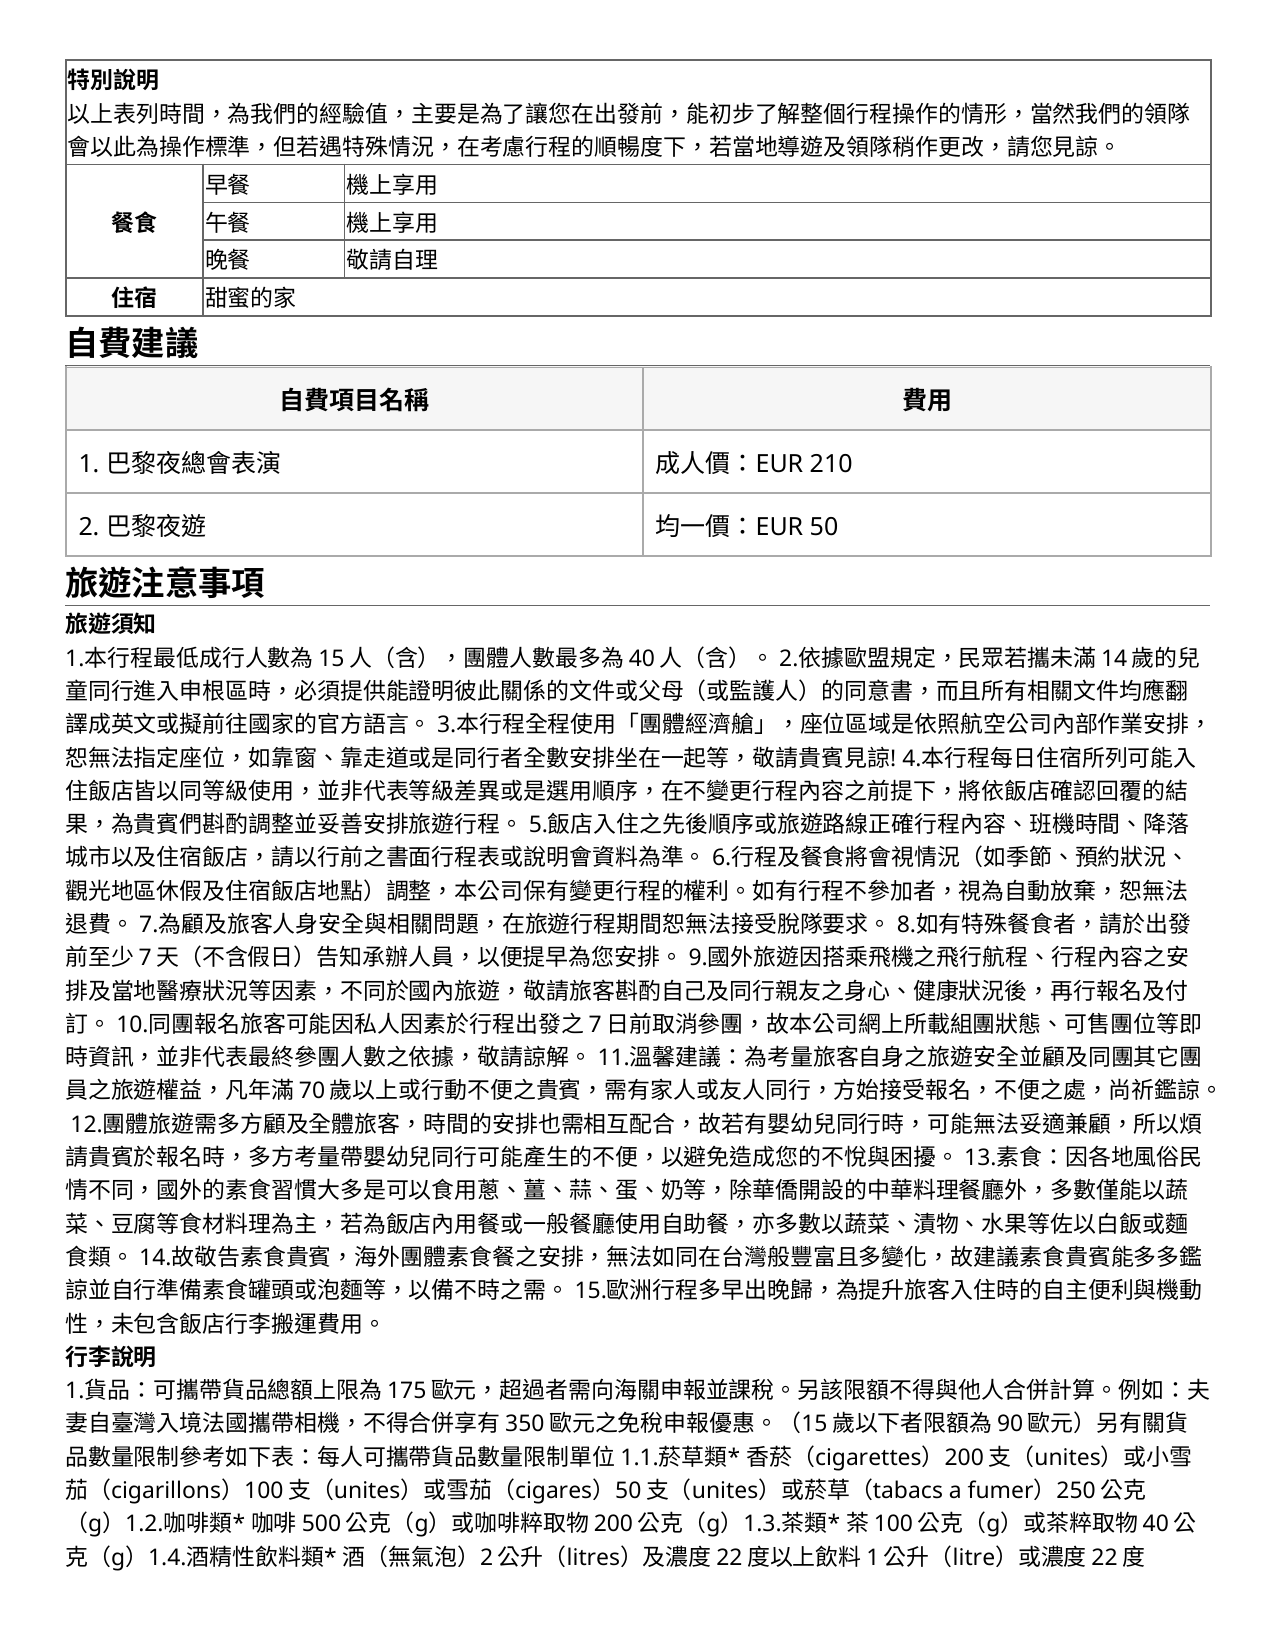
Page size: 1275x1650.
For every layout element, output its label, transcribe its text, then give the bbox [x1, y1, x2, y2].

table_cell 2. 巴黎夜遊 [67, 494, 642, 555]
table_cell 成人價：EUR 210 [644, 431, 1210, 492]
table_cell 晚餐 [204, 241, 344, 277]
subtitle 旅遊注意事項 [65, 557, 1210, 605]
table_cell 餐食 [67, 165, 202, 277]
table_cell 午餐 [204, 203, 344, 239]
table_cell 1. 巴黎夜總會表演 [67, 431, 642, 492]
table_header 自費項目名稱 [67, 368, 642, 429]
table_cell 機上享用 [345, 165, 1210, 201]
table_cell 均一價：EUR 50 [644, 494, 1210, 555]
table_cell 早餐 [204, 165, 344, 201]
table_cell 住宿 [67, 279, 202, 315]
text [65, 1372, 1210, 1572]
table_header 費用 [644, 368, 1210, 429]
table_cell 敬請自理 [345, 241, 1210, 277]
subtitle 行李說明 [65, 1339, 1210, 1372]
subtitle 自費建議 [65, 317, 1210, 365]
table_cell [67, 61, 1210, 163]
table_cell 甜蜜的家 [204, 279, 1210, 315]
text 1.本行程最低成行人數為15人（含），團體人數最多為40人（含）。 2.依據歐盟規定，民眾若攜未滿14歲的兒童同行進入申根區時，必須提供能證明彼此關係的文件或父母（或監護人）的同意書，而且所有相關文件均應翻譯成英文或擬前往國家的官方語言。 3.本行程全程使用「團體經濟艙」，座位區域是依照航空公司內部作業安排，恕無法指定座位，如靠窗、靠走道或是同行者全數安排坐在一起等，敬請貴賓見諒! 4.本行程每日住宿所列可能入住飯店皆以同等級使用，並非代表等級差異或是選用順序，在不變更行程內容之前提下，將依飯店確認回覆的結果，為貴賓們斟酌調整並妥善安排旅遊行程。 5.飯店入住之先後順序或旅遊路線正確行程內容、班機時間、降落城市以及住宿飯店，請以行前之書面行程表或說明會資料為準。 6.行程及餐食將會視情況（如季節、預約狀況、觀光地區休假及住宿飯店地點）調整，本公司保有變更行程的權利。如有行程不參加者，視為自動放棄，恕無法退費。 7.為顧及旅客人身安全與相關問題，在旅遊行程期間恕無法接受脫隊要求。 8.如有特殊餐食者，請於出發前至少7天（不含假日）告知承辦人員，以便提早為您安排。 9.國外旅遊因搭乘飛機之飛行航程、行程內容之安排及當地醫療狀況等因素，不同於國內旅遊，敬請旅客斟酌自己及同行親友之身心、健康狀況後，再行報名及付訂。 10.同團報名旅客可能因私人因素於行程出發之7日前取消參團，故本公司網上所載組團狀態、可售團位等即時資訊，並非代表最終參團人數之依據，敬請諒解。 11.溫馨建議：為考量旅客自身之旅遊安全並顧及同團其它團員之旅遊權益，凡年滿70歲以上或行動不便之貴賓，需有家人或友人同行，方始接受報名，不便之處，尚祈鑑諒。 12.團體旅遊需多方顧及全體旅客，時間的安排也需相互配合，故若有嬰幼兒同行時，可能無法妥適兼顧，所以煩請貴賓於報名時，多方考量帶嬰幼兒同行可能產生的不便，以避免造成您的不悅與困擾。 13.素食：因各地風俗民情不同，國外的素食習慣大多是可以食用蔥、薑、蒜、蛋、奶等，除華僑開設的中華料理餐廳外，多數僅能以蔬菜、豆腐等食材料理為主，若為飯店內用餐或一般餐廳使用自助餐，亦多數以蔬菜、漬物、水果等佐以白飯或麵食類。 14.故敬告素食貴賓，海外團體素食餐之安排，無法如同在台灣般豐富且多變化，故建議素食貴賓能多多鑑諒並自行準備素食罐頭或泡麵等，以備不時之需。 15.歐洲行程多早出晚歸，為提升旅客入住時的自主便利與機動性，未包含飯店行李搬運費用。 [65, 639, 1210, 1339]
table_cell 機上享用 [345, 203, 1210, 239]
subtitle 旅遊須知 [65, 606, 1210, 639]
